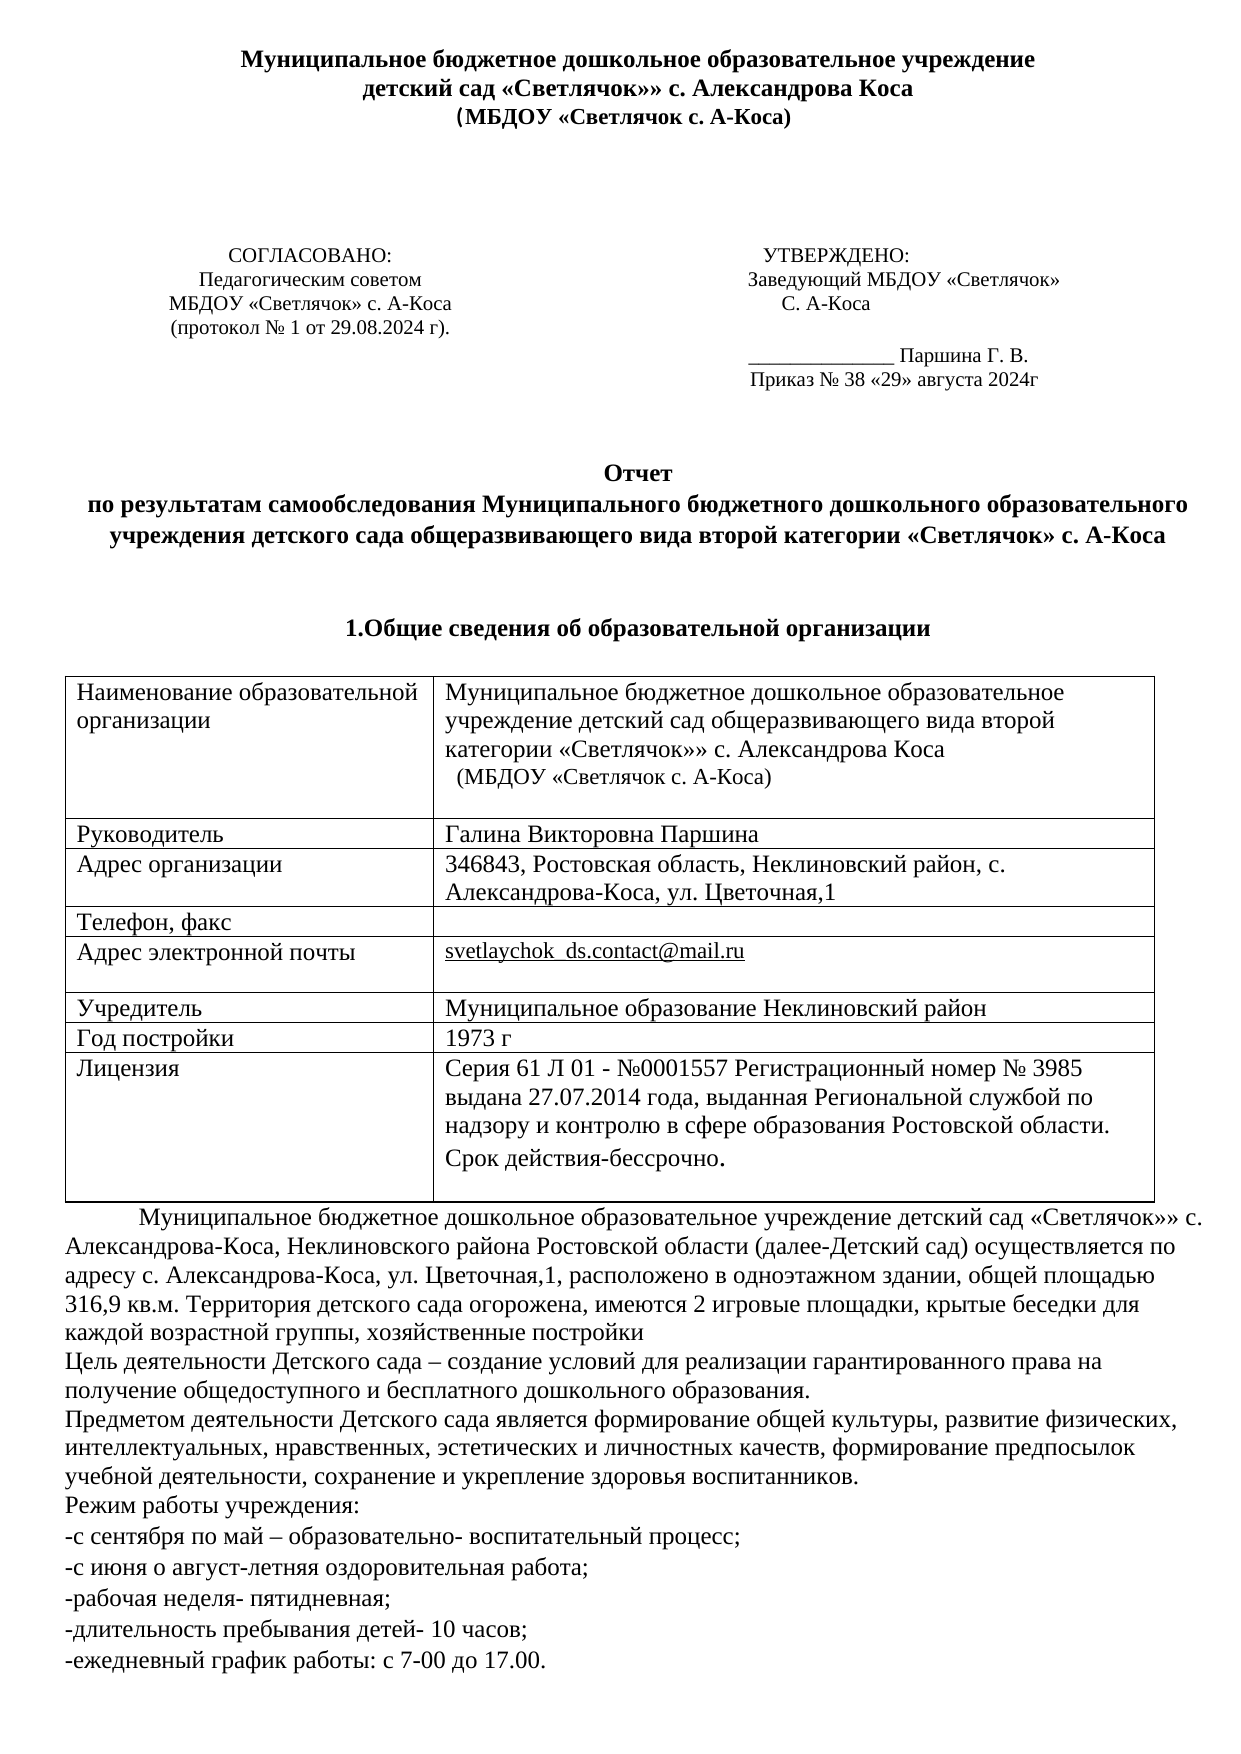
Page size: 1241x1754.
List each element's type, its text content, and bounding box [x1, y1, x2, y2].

table_header УТВЕРЖДЕНО: Заведующий МБДОУ «Светлячок» С. А-Коса ______________ Паршина Г. В. Приказ № 38 «29» августа 2024г [567, 243, 1080, 391]
text -рабочая неделя- пятидневная; [64, 1583, 1211, 1612]
text Предметом деятельности Детского сада является формирование общей культуры, развитие физических, интеллектуальных, нравственных, эстетических и личностных качеств, формирование предпосылок учебной деятельности, сохранение и укрепление здоровья воспитанников. [64, 1404, 1211, 1490]
table_cell [434, 907, 1154, 936]
text по результатам самообследования Муниципального бюджетного дошкольного образовательного учреждения детского сада общеразвивающего вида второй категории «Светлячок» с. А-Коса [64, 489, 1211, 549]
text (МБДОУ «Светлячок с. А-Коса) [64, 102, 1211, 130]
text детский сад «Светлячок»» с. Александрова Коса [64, 73, 1211, 102]
table_cell 346843, Ростовская область, Неклиновский район, с. Александрова-Коса, ул. Цветочная,1 [434, 849, 1154, 906]
table_header СОГЛАСОВАНО: Педагогическим советом МБДОУ «Светлячок» с. А-Коса (протокол № 1 от 29.08.2024 г). [54, 243, 567, 391]
text Муниципальное бюджетное дошкольное образовательное учреждение [64, 44, 1211, 73]
text Цель деятельности Детского сада – создание условий для реализации гарантированного права на получение общедоступного и бесплатного дошкольного образования. [64, 1346, 1211, 1404]
table_cell Галина Викторовна Паршина [434, 819, 1154, 848]
table_cell Адрес электронной почты [66, 937, 433, 992]
text -длительность пребывания детей- 10 часов; [64, 1614, 1211, 1643]
text -с июня о август-летняя оздоровительная работа; [64, 1552, 1211, 1581]
table_cell Год постройки [66, 1023, 433, 1052]
table_cell Муниципальное образование Неклиновский район [434, 993, 1154, 1022]
text Муниципальное бюджетное дошкольное образовательное учреждение детский сад «Светлячок»» с. Александрова-Коса, Неклиновского района Ростовской области (далее-Детский сад) осуществляется по адресу с. Александрова-Коса, ул. Цветочная,1, расположено в одноэтажном здании, общей площадью 316,9 кв.м. Территория детского сада огорожена, имеются 2 игровые площадки, крытые беседки для каждой возрастной группы, хозяйственные постройки [64, 1202, 1211, 1346]
table_cell Телефон, факс [66, 907, 433, 936]
table_header Наименование образовательной организации [66, 677, 433, 818]
table_cell 1973 г [434, 1023, 1154, 1052]
text Режим работы учреждения: [64, 1490, 1211, 1519]
table_header Муниципальное бюджетное дошкольное образовательное учреждение детский сад общеразвивающего вида второй категории «Светлячок»» с. Александрова Коса (МБДОУ «Светлячок с. А-Коса) [434, 677, 1154, 818]
text -с сентября по май – образовательно- воспитательный процесс; [64, 1521, 1211, 1550]
table_cell Адрес организации [66, 849, 433, 906]
table_cell Лицензия [66, 1053, 433, 1201]
table_cell Руководитель [66, 819, 433, 848]
text -ежедневный график работы: с 7-00 до 17.00. [64, 1645, 1211, 1674]
table_cell Серия 61 Л 01 - №0001557 Регистрационный номер № 3985 выдана 27.07.2014 года, выданная Региональной службой по надзору и контролю в сфере образования Ростовской области. Срок действия-бессрочно. [434, 1053, 1154, 1201]
text Отчет [64, 458, 1211, 487]
table_cell svetlaychok_ds.contact@mail.ru [434, 937, 1154, 992]
text 1.Общие сведения об образовательной организации [64, 613, 1211, 642]
table_cell Учредитель [66, 993, 433, 1022]
